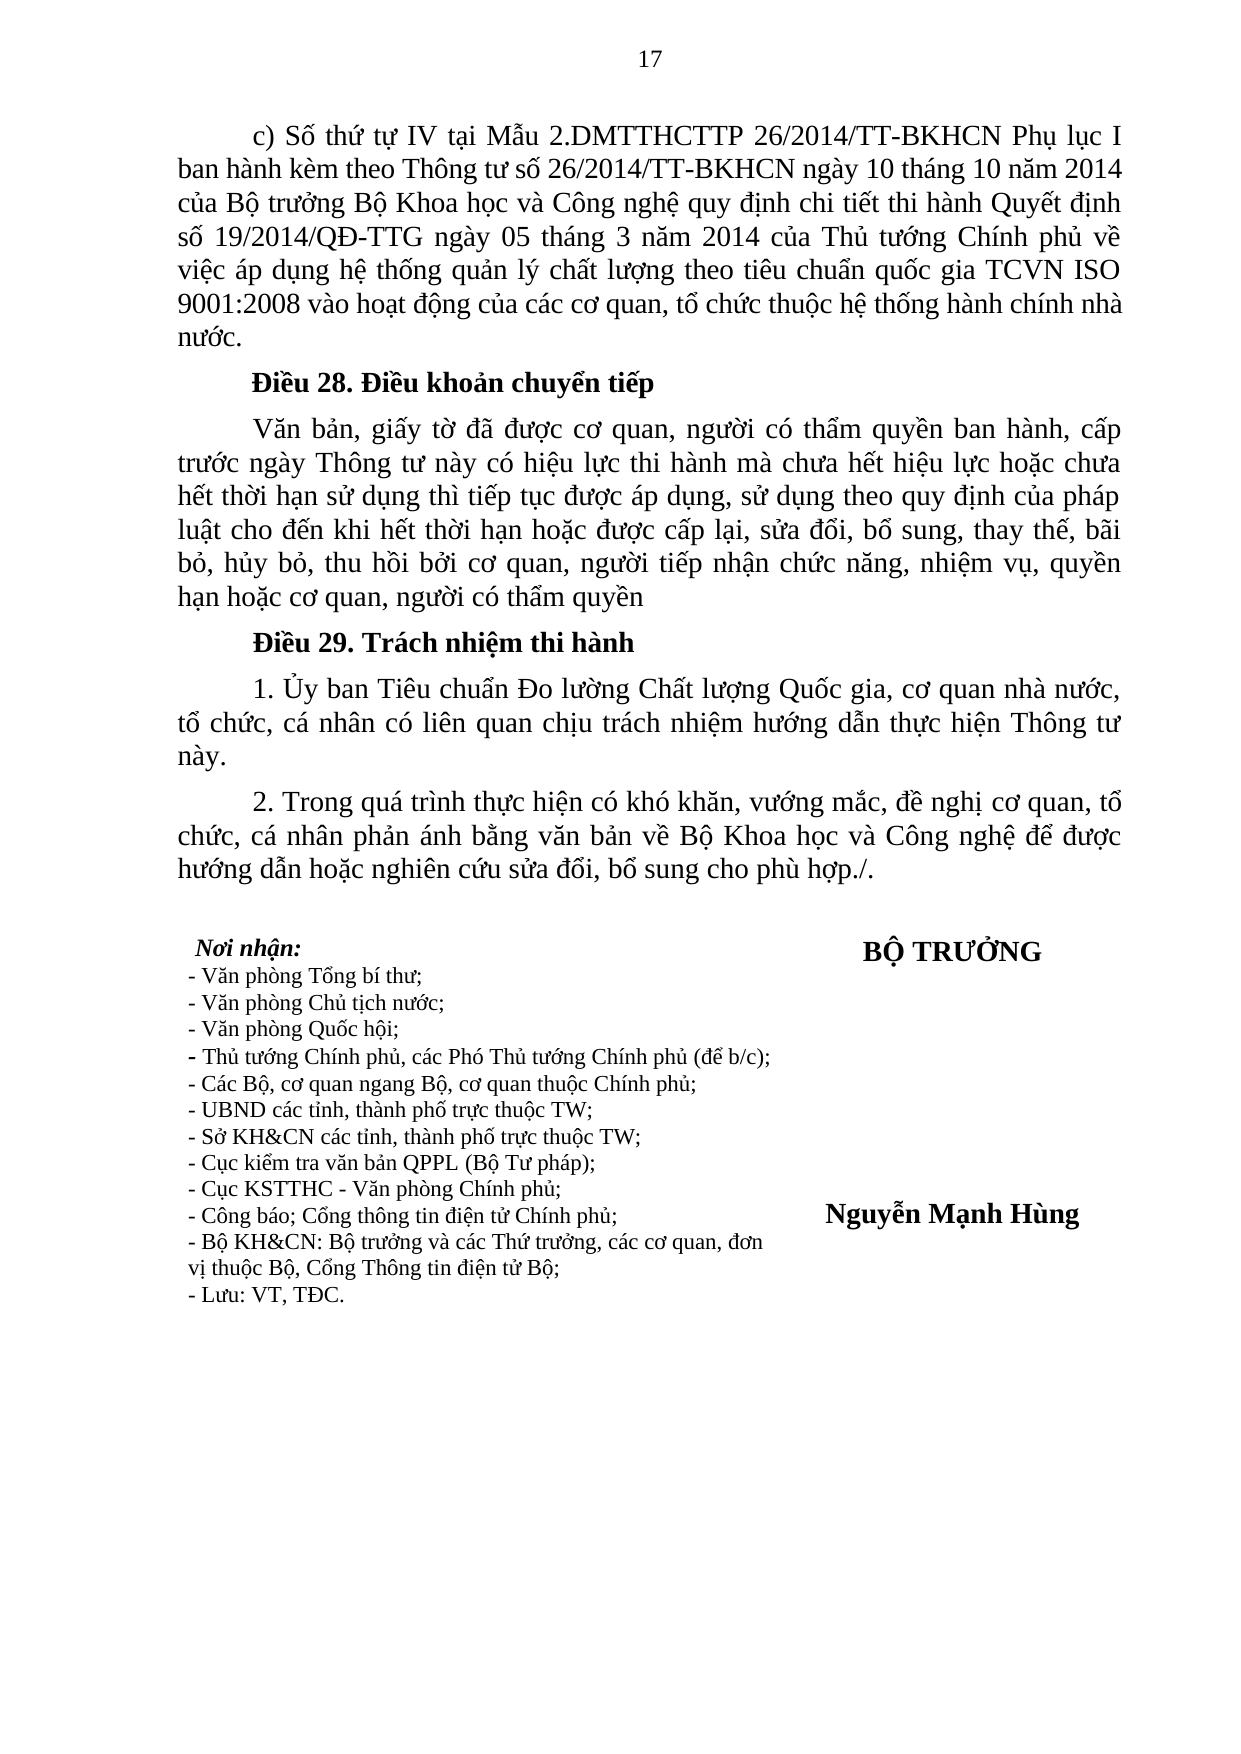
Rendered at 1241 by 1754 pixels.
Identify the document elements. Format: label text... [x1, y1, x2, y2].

text 1. Ủy ban Tiêu chuẩn Đo lường Chất lượng Quốc gia, cơ quan nhà nước, tổ chức, cá nhân có liên quan chịu trách nhiệm hướng dẫn thực hiện Thông tư này. [177, 671, 1122, 772]
table_header BỘ TRƯỞNG Nguyễn Mạnh Hùng [783, 931, 1122, 1456]
text 2. Trong quá trình thực hiện có khó khăn, vướng mắc, đề nghị cơ quan, tổ chức, cá nhân phản ánh bằng văn bản về Bộ Khoa học và Công nghệ để được hướng dẫn hoặc nghiên cứu sửa đổi, bổ sung cho phù hợp./. [177, 784, 1122, 885]
text Điều 29. Trách nhiệm thi hành [177, 625, 1122, 659]
text Điều 28. Điều khoản chuyển tiếp [251, 365, 1122, 399]
table_header Nơi nhận: - Văn phòng Tổng bí thư; - Văn phòng Chủ tịch nước; - Văn phòng Quốc hội; - Thủ tướng Chính phủ, các Phó Thủ tướng Chính phủ (để b/c); - Các Bộ, cơ quan ngang Bộ, cơ quan thuộc Chính phủ; - UBND các tỉnh, thành phố trực thuộc TW; - Sở KH&CN các tỉnh, thành phố trực thuộc TW; - Cục kiểm tra văn bản QPPL (Bộ Tư pháp); - Cục KSTTHC - Văn phòng Chính phủ; - Công báo; Cổng thông tin điện tử Chính phủ; - Bộ KH&CN: Bộ trưởng và các Thứ trưởng, các cơ quan, đơn vị thuộc Bộ, Cổng Thông tin điện tử Bộ; - Lưu: VT, TĐC. [189, 931, 782, 1456]
text c) Số thứ tự IV tại Mẫu 2.DMTTHCTTP 26/2014/TT-BKHCN Phụ lục I ban hành kèm theo Thông tư số 26/2014/TT-BKHCN ngày 10 tháng 10 năm 2014 của Bộ trưởng Bộ Khoa học và Công nghệ quy định chi tiết thi hành Quyết định số 19/2014/QĐ-TTG ngày 05 tháng 3 năm 2014 của Thủ tướng Chính phủ về việc áp dụng hệ thống quản lý chất lượng theo tiêu chuẩn quốc gia TCVN ISO 9001:2008 vào hoạt động của các cơ quan, tổ chức thuộc hệ thống hành chính nhà nước. [177, 118, 1122, 353]
text Văn bản, giấy tờ đã được cơ quan, người có thẩm quyền ban hành, cấp trước ngày Thông tư này có hiệu lực thi hành mà chưa hết hiệu lực hoặc chưa hết thời hạn sử dụng thì tiếp tục được áp dụng, sử dụng theo quy định của pháp luật cho đến khi hết thời hạn hoặc được cấp lại, sửa đổi, bổ sung, thay thế, bãi bỏ, hủy bỏ, thu hồi bởi cơ quan, người tiếp nhận chức năng, nhiệm vụ, quyền hạn hoặc cơ quan, người có thẩm quyền [177, 411, 1122, 613]
